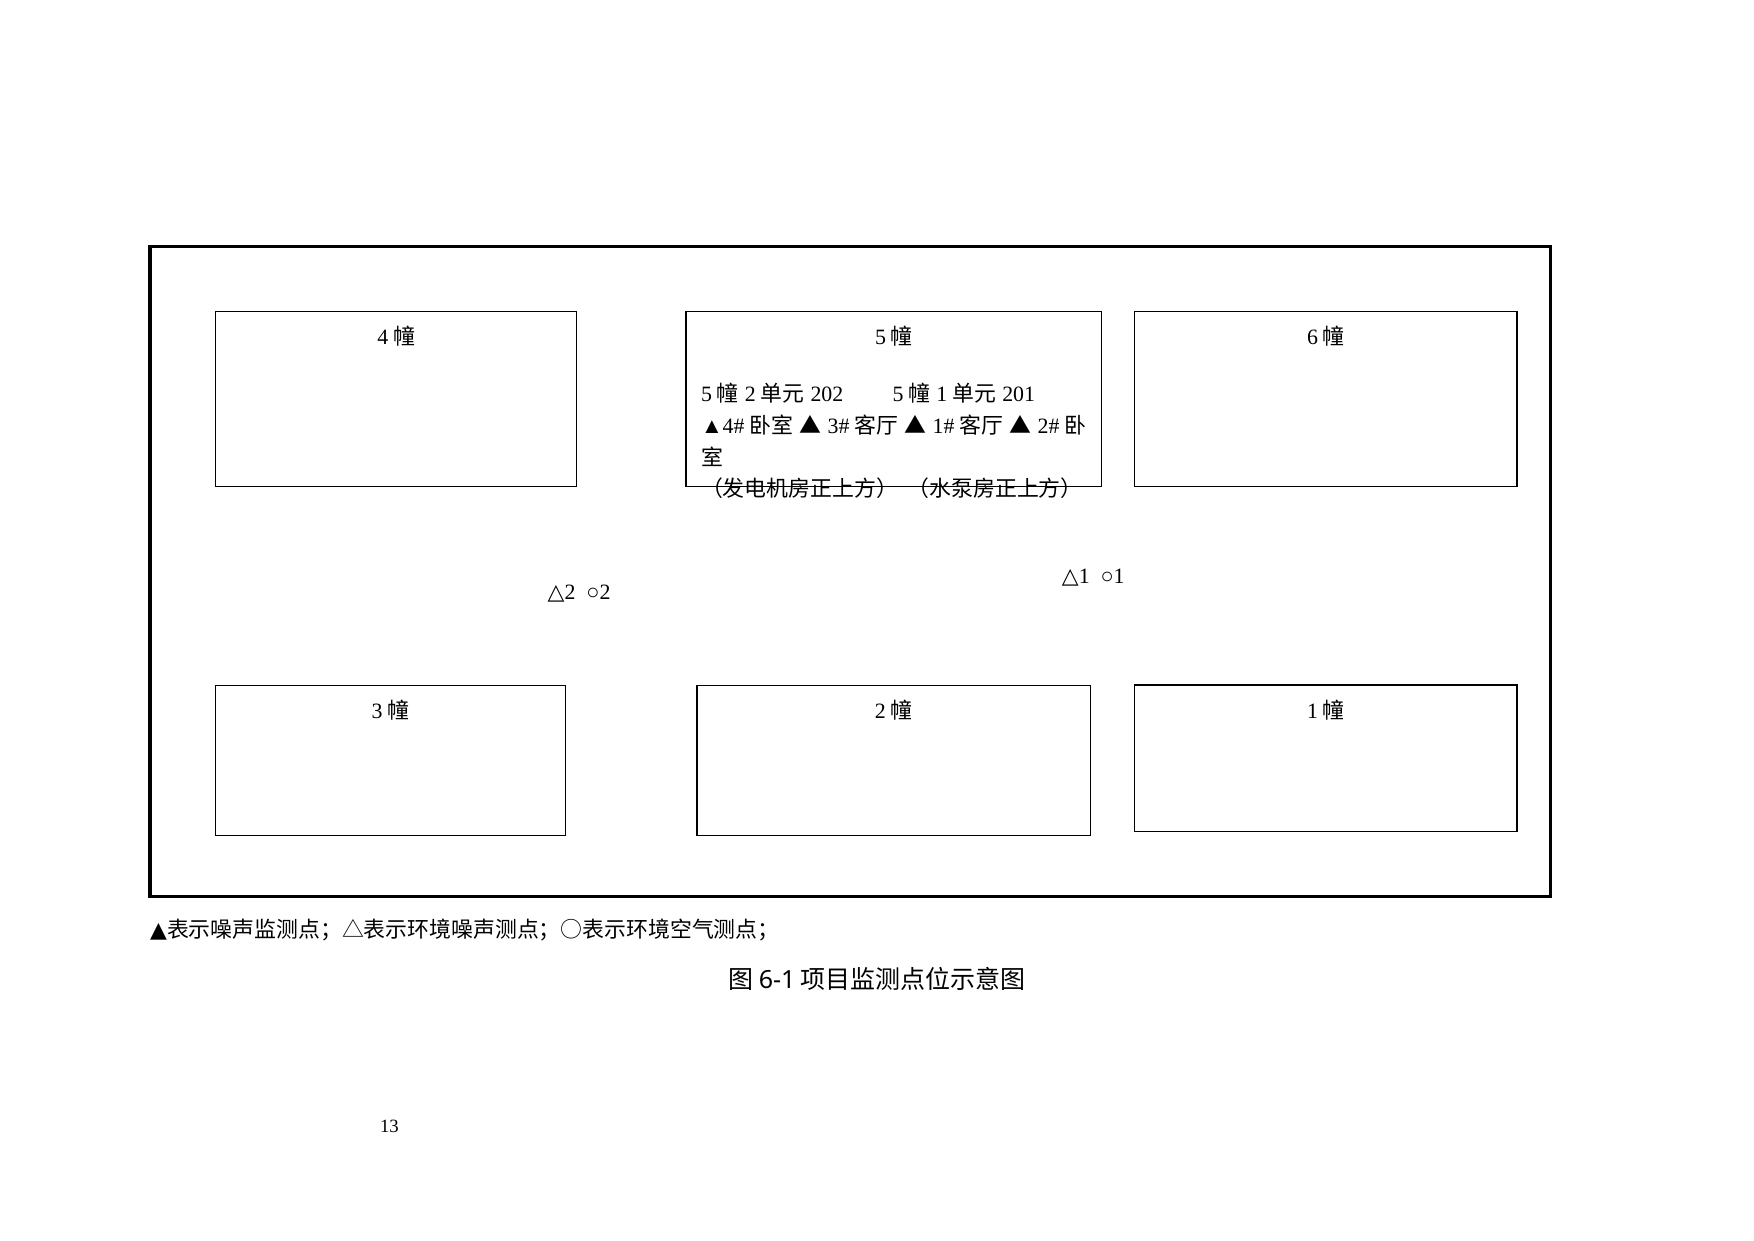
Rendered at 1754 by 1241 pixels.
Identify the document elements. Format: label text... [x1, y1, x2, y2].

text 图6-1项目监测点位示意图 [150, 959, 1604, 995]
text ▲表示噪声监测点；△表示环境噪声测点；○表示环境空气测点； [150, 912, 1604, 943]
